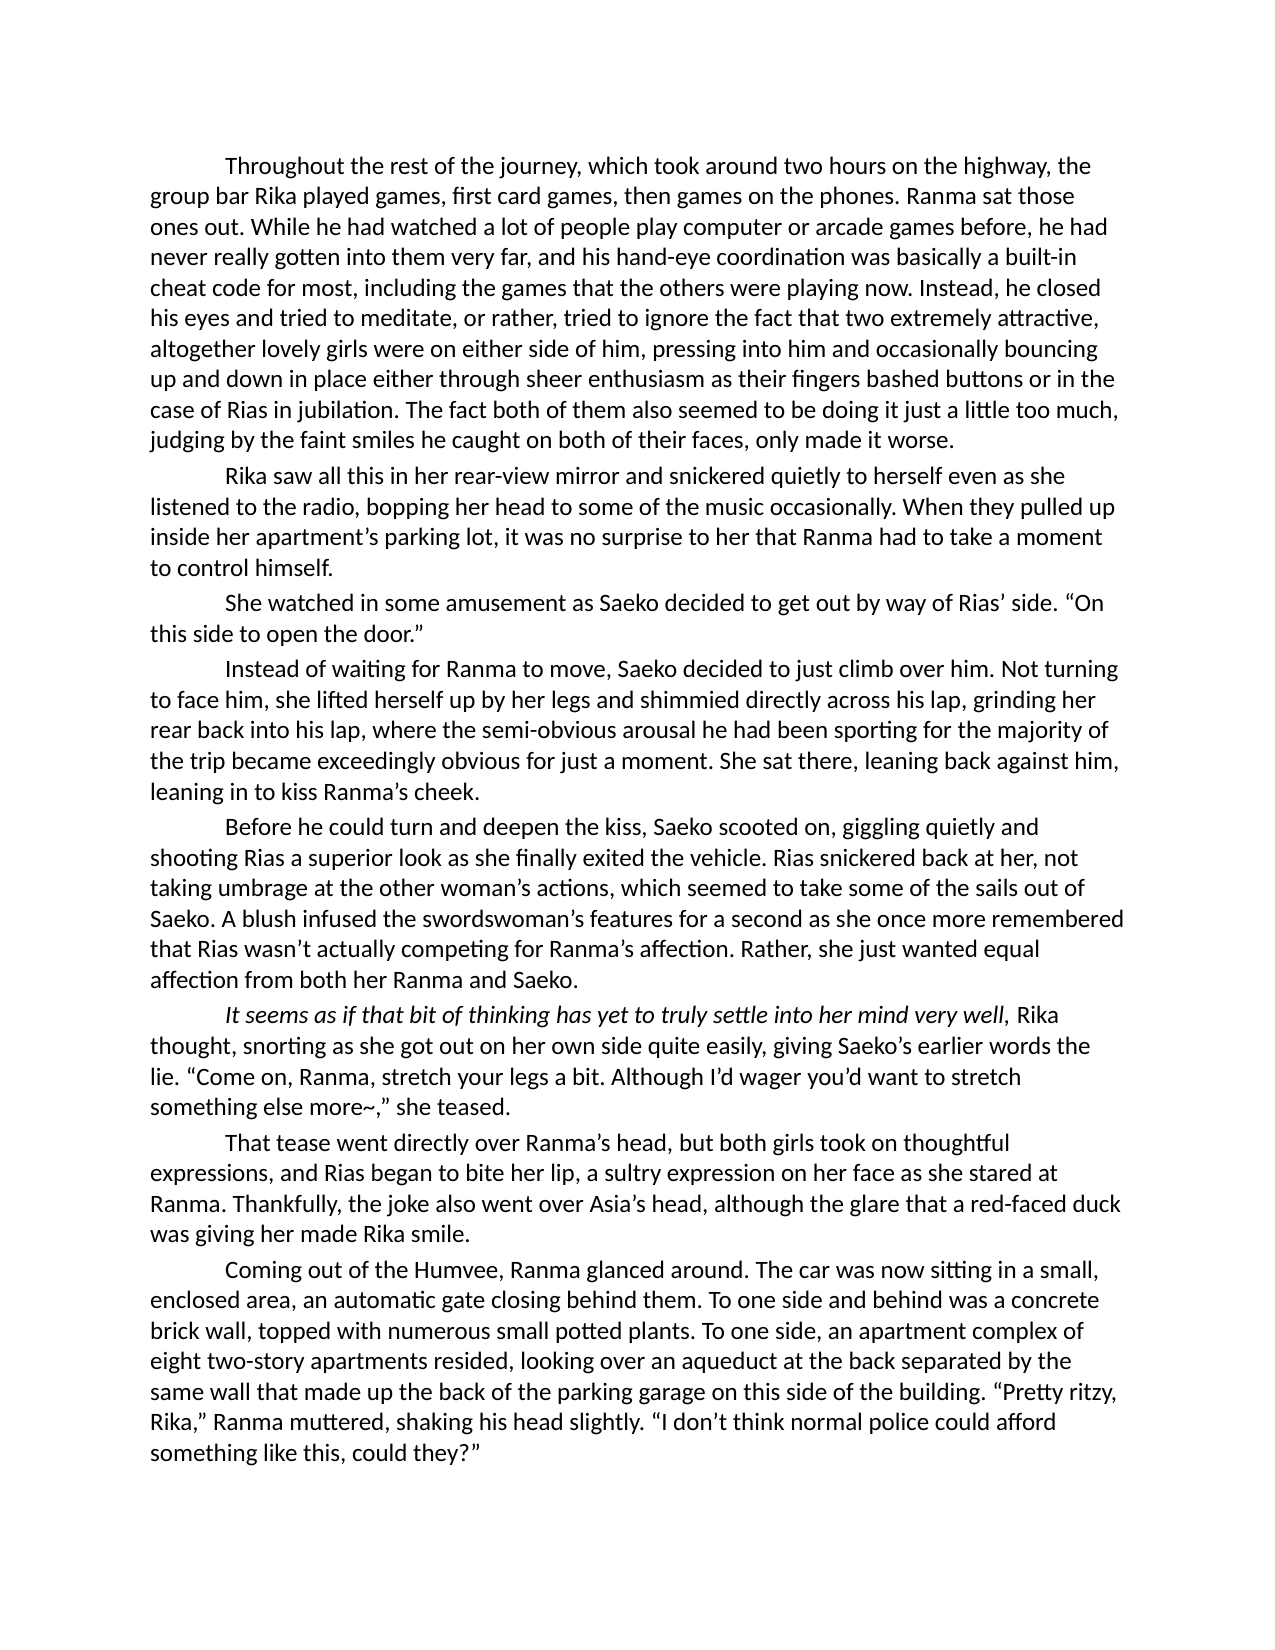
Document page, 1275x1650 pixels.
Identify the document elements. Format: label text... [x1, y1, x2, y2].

text That tease went directly over Ranma’s head, but both girls took on thoughtful expressions, and Rias began to bite her lip, a sultry expression on her face as she stared at Ranma. Thankfully, the joke also went over Asia’s head, although the glare that a red-faced duck was giving her made Rika smile. [150, 1127, 1125, 1249]
text Before he could turn and deepen the kiss, Saeko scooted on, giggling quietly and shooting Rias a superior look as she finally exited the vehicle. Rias snickered back at her, not taking umbrage at the other woman’s actions, which seemed to take some of the sails out of Saeko. A blush infused the swordswoman’s features for a second as she once more remembered that Rias wasn’t actually competing for Ranma’s affection. Rather, she just wanted equal affection from both her Ranma and Saeko. [150, 811, 1125, 994]
text Rika saw all this in her rear-view mirror and snickered quietly to herself even as she listened to the radio, bopping her head to some of the music occasionally. When they pulled up inside her apartment’s parking lot, it was no surprise to her that Ranma had to take a moment to control himself. [150, 460, 1125, 582]
text It seems as if that bit of thinking has yet to truly settle into her mind very well, Rika thought, snorting as she got out on her own side quite easily, giving Saeko’s earlier words the lie. “Come on, Ranma, stretch your legs a bit. Although I’d wager you’d want to stretch something else more~,” she teased. [150, 999, 1125, 1122]
text She watched in some amusement as Saeko decided to get out by way of Rias’ side. “On this side to open the door.” [150, 587, 1125, 648]
text Instead of waiting for Ranma to move, Saeko decided to just climb over him. Not turning to face him, she lifted herself up by her legs and shimmied directly across his lap, grinding her rear back into his lap, where the semi-obvious arousal he had been sporting for the majority of the trip became exceedingly obvious for just a moment. She sat there, leaning back against him, leaning in to kiss Ranma’s cheek. [150, 654, 1125, 806]
text Throughout the rest of the journey, which took around two hours on the highway, the group bar Rika played games, first card games, then games on the phones. Ranma sat those ones out. While he had watched a lot of people play computer or arcade games before, he had never really gotten into them very far, and his hand-eye coordination was basically a built-in cheat code for most, including the games that the others were playing now. Instead, he closed his eyes and tried to meditate, or rather, tried to ignore the fact that two extremely attractive, altogether lovely girls were on either side of him, pressing into him and occasionally bouncing up and down in place either through sheer enthusiasm as their fingers bashed buttons or in the case of Rias in jubilation. The fact both of them also seemed to be doing it just a little too much, judging by the faint smiles he caught on both of their faces, only made it worse. [150, 150, 1125, 455]
text Coming out of the Humvee, Ranma glanced around. The car was now sitting in a small, enclosed area, an automatic gate closing behind them. To one side and behind was a concrete brick wall, topped with numerous small potted plants. To one side, an apartment complex of eight two-story apartments resided, looking over an aqueduct at the back separated by the same wall that made up the back of the parking garage on this side of the building. “Pretty ritzy, Rika,” Ranma muttered, shaking his head slightly. “I don’t think normal police could afford something like this, could they?” [150, 1254, 1125, 1468]
